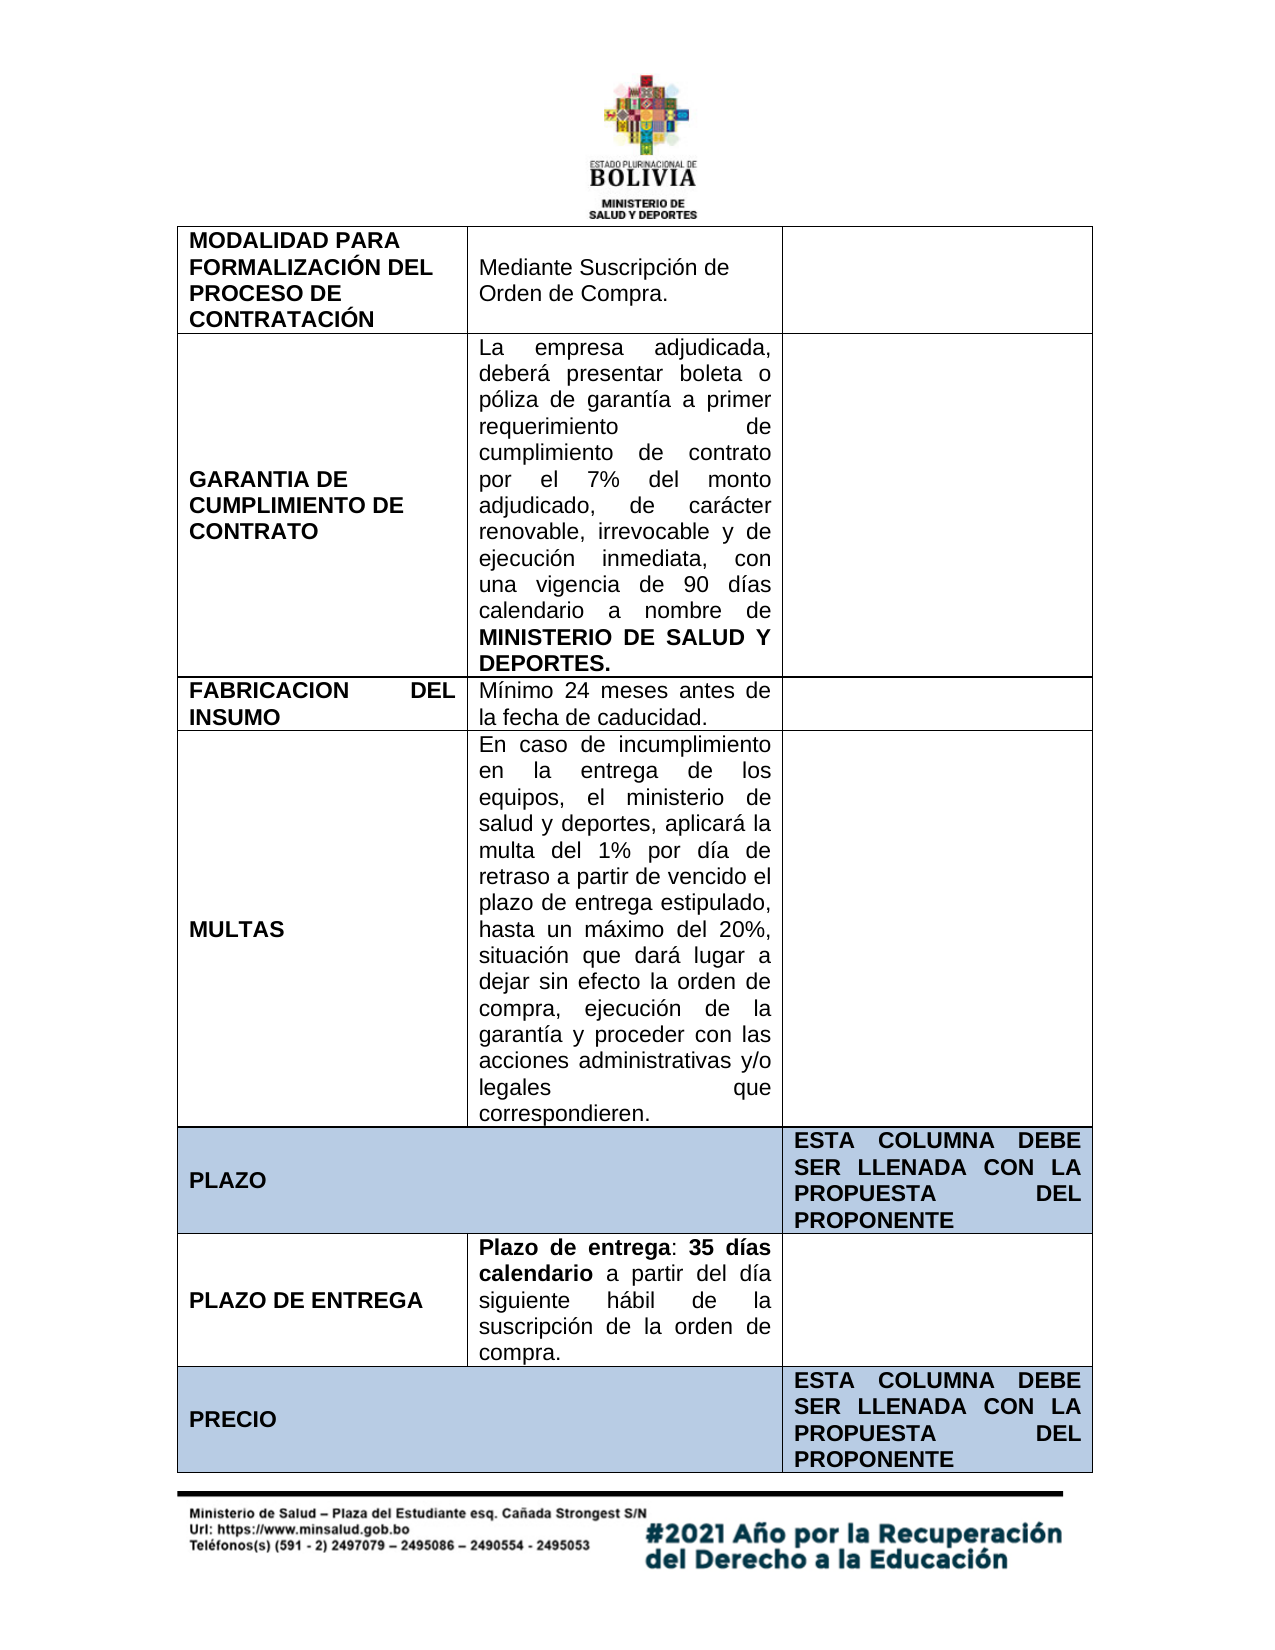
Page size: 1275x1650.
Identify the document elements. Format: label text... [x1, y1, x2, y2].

table_cell En caso de incumplimiento en la entrega de los equipos, el ministerio de salud y deportes, aplicará la multa del 1% por día de retraso a partir de vencido el plazo de entrega estipulado, hasta un máximo del 20%, situación que dará lugar a dejar sin efecto la orden de compra, ejecución de la garantía y proceder con las acciones administrativas y/o legales que correspondieren. [468, 731, 782, 1126]
table_cell FABRICACION DEL INSUMO [178, 678, 467, 730]
table_cell ESTA COLUMNA DEBE SER LLENADA CON LA PROPUESTA DEL PROPONENTE [783, 1367, 1092, 1472]
table_cell La empresa adjudicada, deberá presentar boleta o póliza de garantía a primer requerimiento de cumplimiento de contrato por el 7% del monto adjudicado, de carácter renovable, irrevocable y de ejecución inmediata, con una vigencia de 90 días calendario a nombre de MINISTERIO DE SALUD Y DEPORTES. [468, 334, 782, 676]
table_cell PLAZO [178, 1128, 782, 1233]
table_cell [783, 227, 1092, 333]
table_cell PLAZO DE ENTREGA [178, 1234, 467, 1366]
table_cell GARANTIA DE CUMPLIMIENTO DE CONTRATO [178, 334, 467, 676]
table_cell PRECIO [178, 1367, 782, 1472]
table_cell Mínimo 24 meses antes de la fecha de caducidad. [468, 678, 782, 730]
picture [177, 73, 1114, 227]
picture [177, 1491, 1064, 1577]
table_cell [783, 731, 1092, 1126]
table_cell ESTA COLUMNA DEBE SER LLENADA CON LA PROPUESTA DEL PROPONENTE [783, 1128, 1092, 1233]
table_cell Plazo de entrega: 35 días calendario a partir del día siguiente hábil de la suscripción de la orden de compra. [468, 1234, 782, 1366]
table_cell MODALIDAD PARA FORMALIZACIÓN DEL PROCESO DE CONTRATACIÓN [178, 227, 467, 333]
table_cell Mediante Suscripción de Orden de Compra. [468, 227, 782, 333]
table_cell MULTAS [178, 731, 467, 1126]
table_cell [783, 334, 1092, 676]
table_cell [783, 678, 1092, 730]
table_cell [783, 1234, 1092, 1366]
